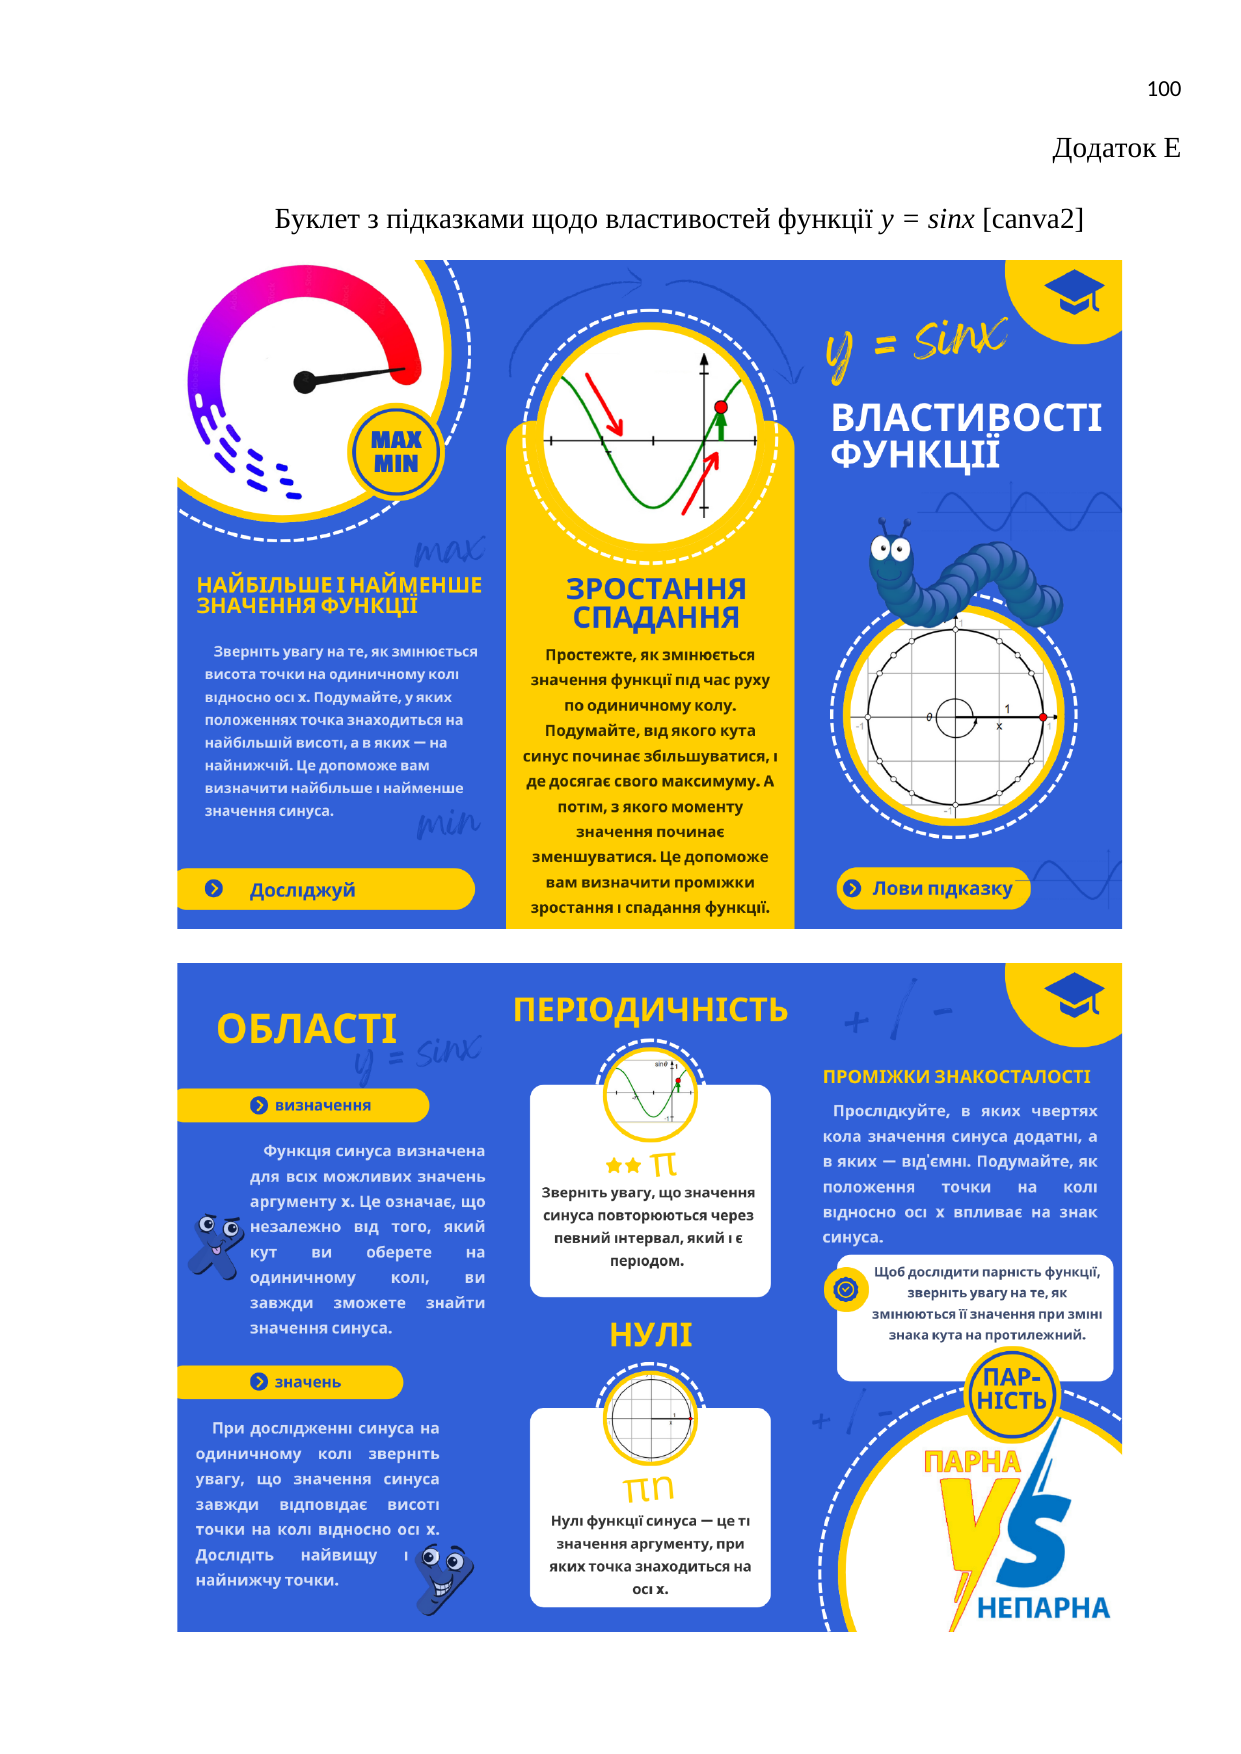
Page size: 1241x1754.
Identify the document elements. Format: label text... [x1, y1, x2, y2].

picture [177, 260, 1123, 929]
text Буклет з підказками щодо властивостей функції y = sinx [canva2] [177, 201, 1181, 234]
picture [177, 963, 1123, 1632]
text Додаток Е [177, 130, 1181, 163]
